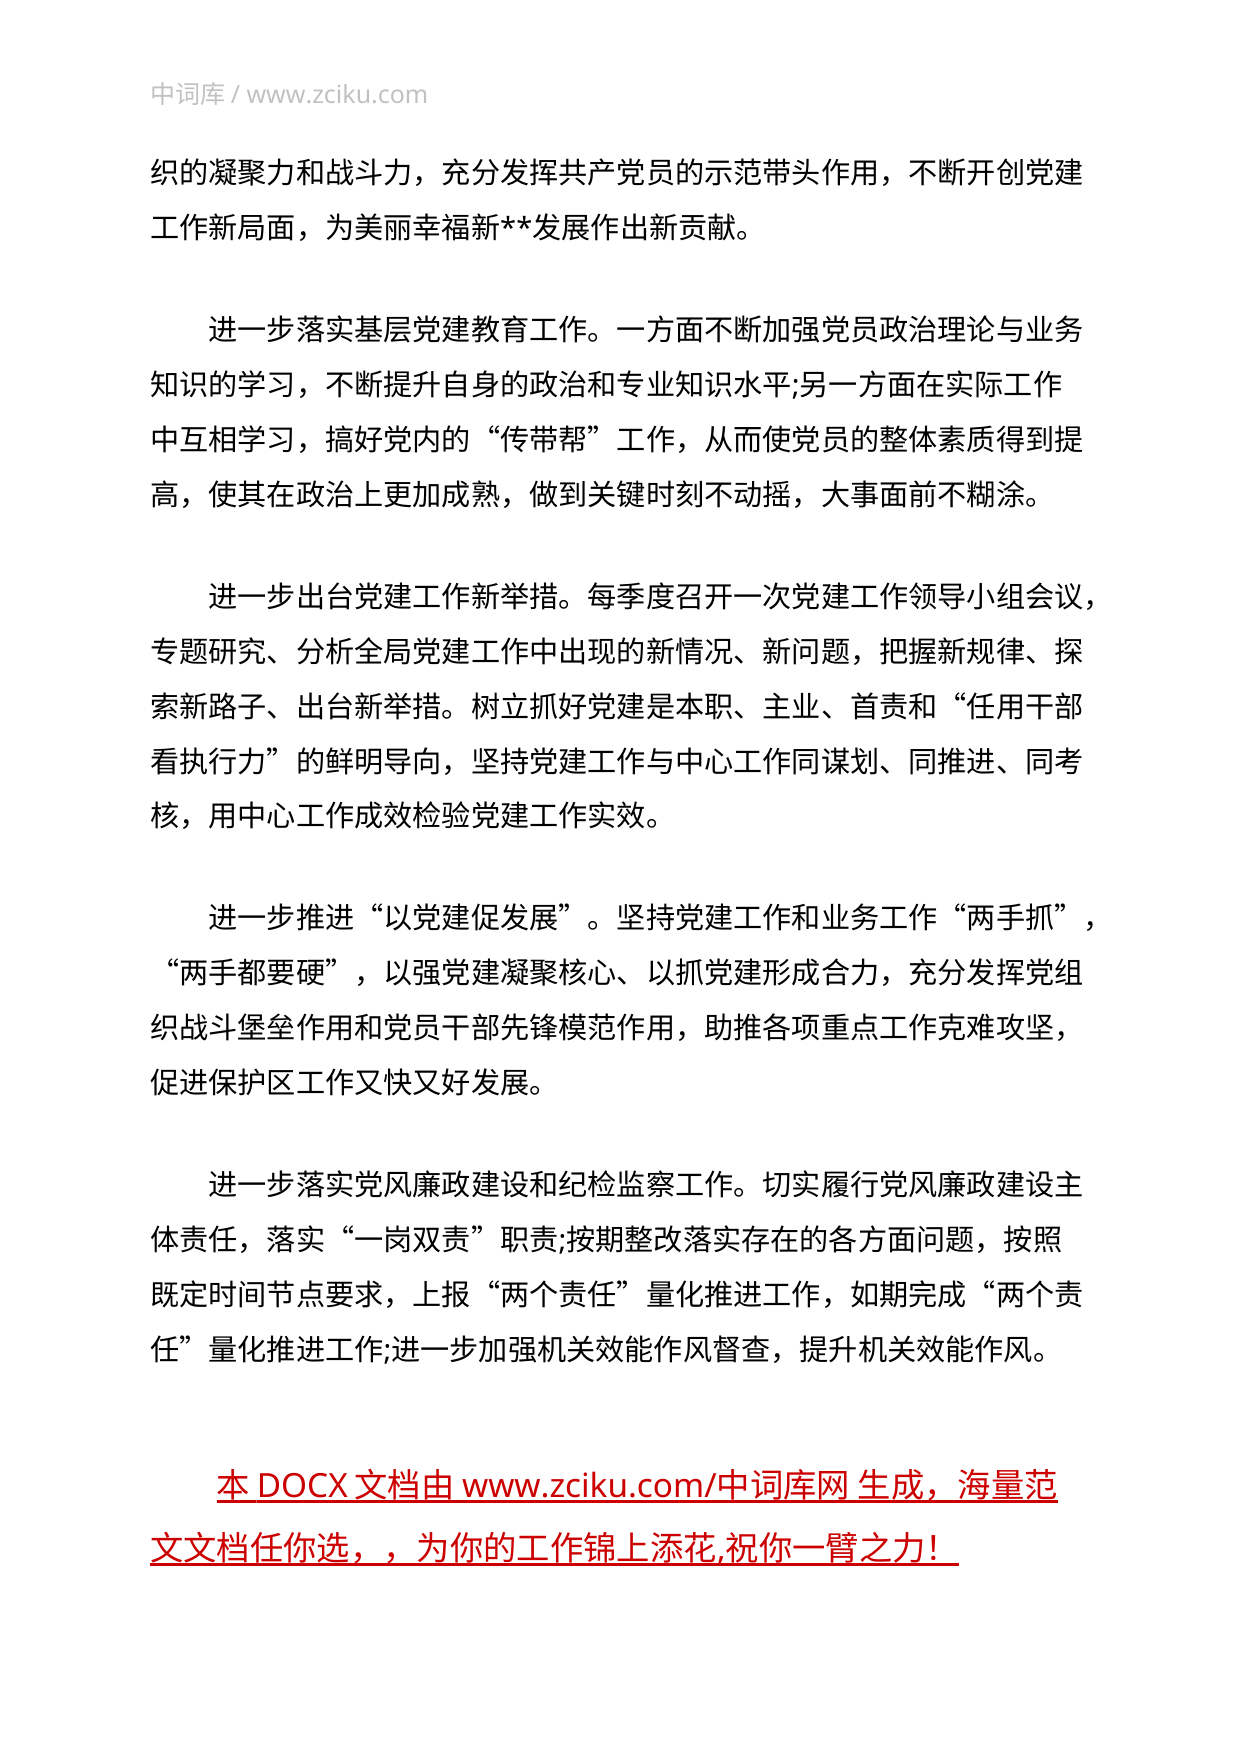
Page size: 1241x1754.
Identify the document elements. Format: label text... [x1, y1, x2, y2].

text 进一步落实基层党建教育工作。一方面不断加强党员政治理论与业务知识的学习，不断提升自身的政治和专业知识水平;另一方面在实际工作中互相学习，搞好党内的“传带帮”工作，从而使党员的整体素质得到提高，使其在政治上更加成熟，做到关键时刻不动摇，大事面前不糊涂。 [150, 307, 1090, 514]
text 本DOCX文档由 www.zciku.com/中词库网 生成，海量范文文档任你选，，为你的工作锦上添花,祝你一臂之力！ [150, 1459, 1090, 1571]
text 进一步推进“以党建促发展”。坚持党建工作和业务工作“两手抓”，“两手都要硬”，以强党建凝聚核心、以抓党建形成合力，充分发挥党组织战斗堡垒作用和党员干部先锋模范作用，助推各项重点工作克难攻坚，促进保护区工作又快又好发展。 [150, 895, 1090, 1102]
text 进一步出台党建工作新举措。每季度召开一次党建工作领导小组会议，专题研究、分析全局党建工作中出现的新情况、新问题，把握新规律、探索新路子、出台新举措。树立抓好党建是本职、主业、首责和“任用干部看执行力”的鲜明导向，坚持党建工作与中心工作同谋划、同推进、同考核，用中心工作成效检验党建工作实效。 [150, 573, 1090, 835]
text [150, 150, 1090, 247]
text 进一步落实党风廉政建设和纪检监察工作。切实履行党风廉政建设主体责任，落实“一岗双责”职责;按期整改落实存在的各方面问题，按照既定时间节点要求，上报“两个责任”量化推进工作，如期完成“两个责任”量化推进工作;进一步加强机关效能作风督查，提升机关效能作风。 [150, 1161, 1090, 1368]
